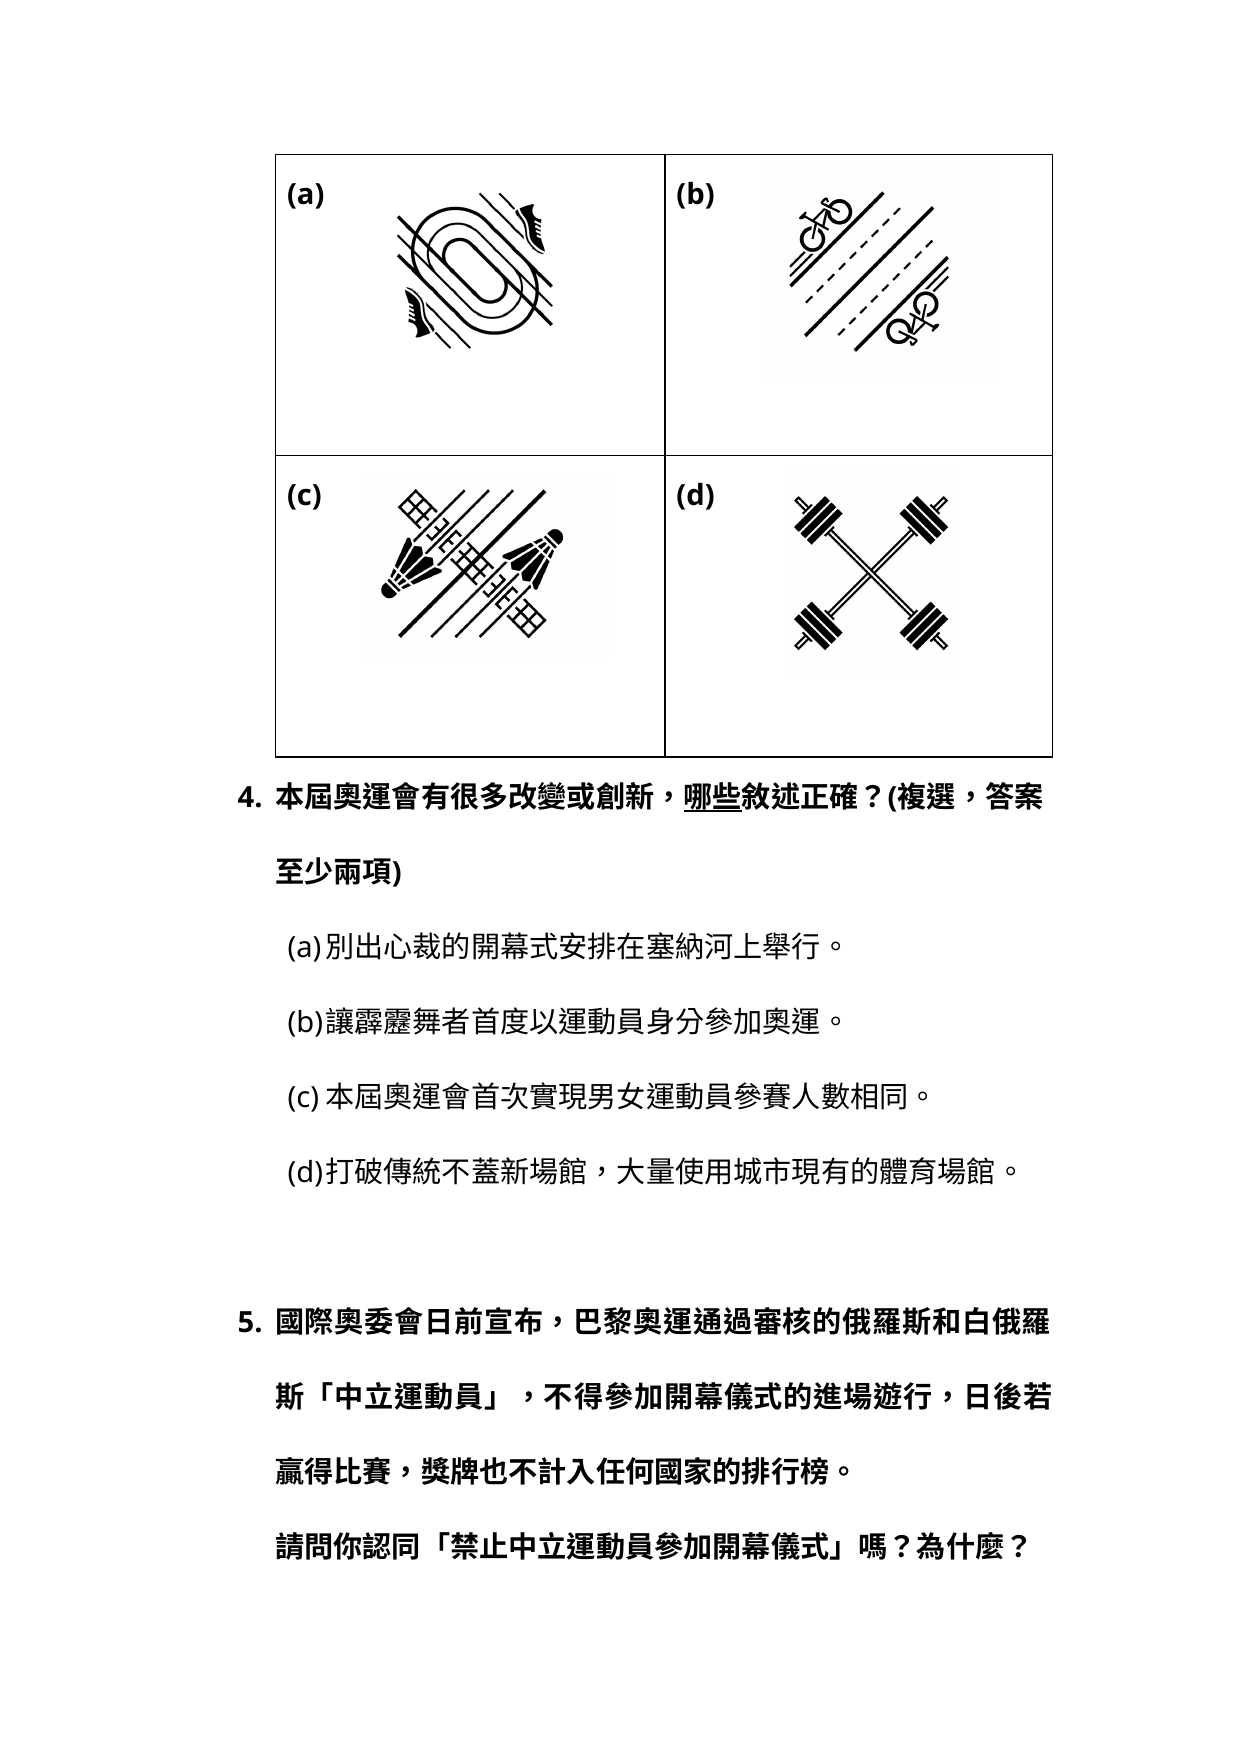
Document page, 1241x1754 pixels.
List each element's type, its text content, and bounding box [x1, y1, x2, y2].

picture [364, 472, 611, 661]
list 請問你認同「禁止中立運動員參加開幕儀式」嗎？為什麼？ [275, 1507, 1053, 1582]
picture [760, 160, 994, 384]
list 別出心裁的開幕式安排在塞納河上舉行。 [287, 907, 1053, 982]
list 本屆奧運會有很多改變或創新，哪些敘述正確？(複選，答案至少兩項) [237, 757, 1053, 907]
list 國際奧委會日前宣布，巴黎奧運通過審核的俄羅斯和白俄羅斯「中立運動員」，不得參加開幕儀式的進場遊行，日後若贏得比賽，獎牌也不計入任何國家的排行榜。 [237, 1282, 1053, 1507]
table_cell (d) [666, 456, 1052, 756]
list 本屆奧運會首次實現男女運動員參賽人數相同。 [287, 1057, 1053, 1132]
table_header [276, 155, 664, 455]
table_header (b) [666, 155, 1052, 455]
table_cell (c) [276, 456, 664, 756]
list 讓霹靂舞者首度以運動員身分參加奧運。 [287, 982, 1053, 1057]
picture [782, 466, 961, 681]
picture [384, 161, 577, 380]
list 打破傳統不蓋新場館，大量使用城市現有的體育場館。 [287, 1132, 1053, 1207]
